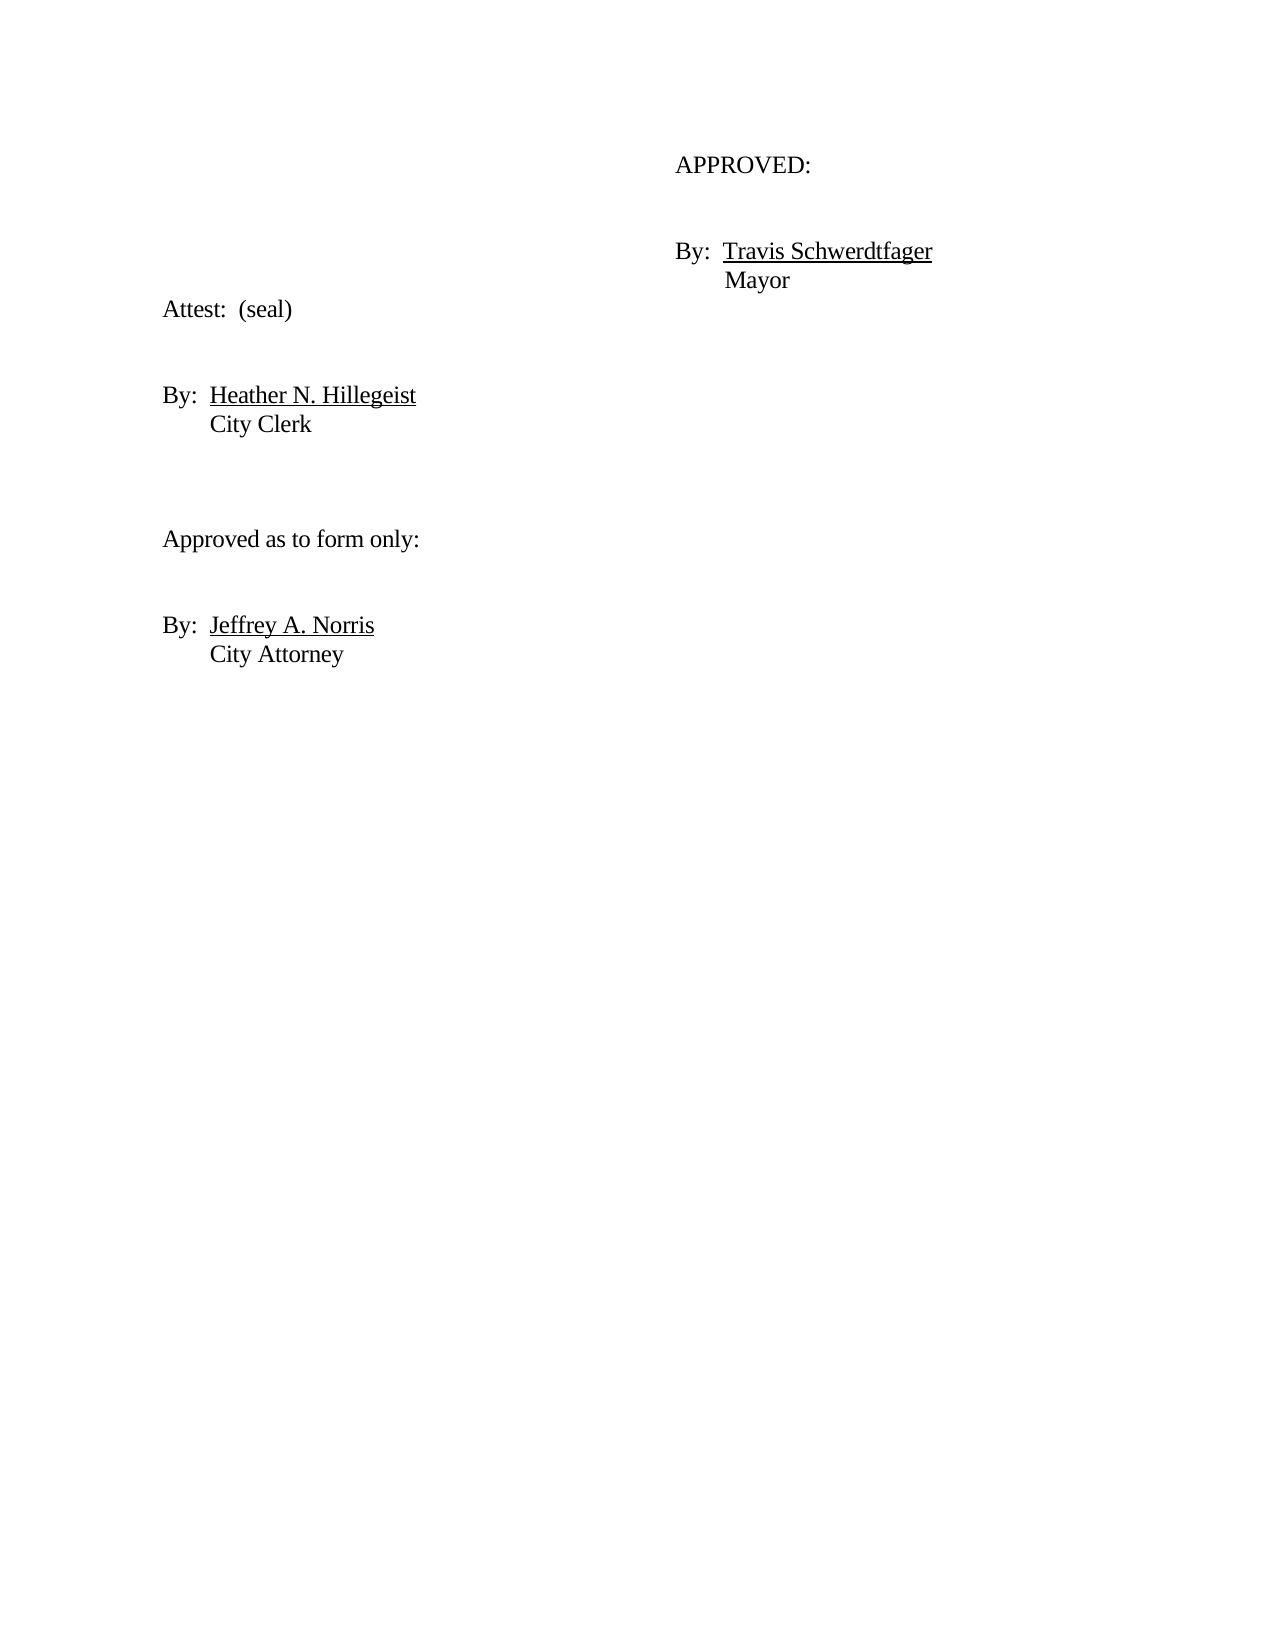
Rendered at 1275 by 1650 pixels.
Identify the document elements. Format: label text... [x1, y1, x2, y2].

text By: Travis Schwerdtfager [162, 236, 1125, 265]
text City Clerk [162, 409, 1125, 437]
text By: Heather N. Hillegeist [162, 380, 1125, 409]
text City Attorney [162, 639, 1125, 667]
text By: Jeffrey A. Norris [162, 610, 1125, 639]
text APPROVED: [162, 150, 1125, 179]
text Approved as to form only: [162, 524, 1125, 552]
text Mayor [162, 265, 1125, 294]
text Attest: (seal) [162, 294, 1125, 322]
